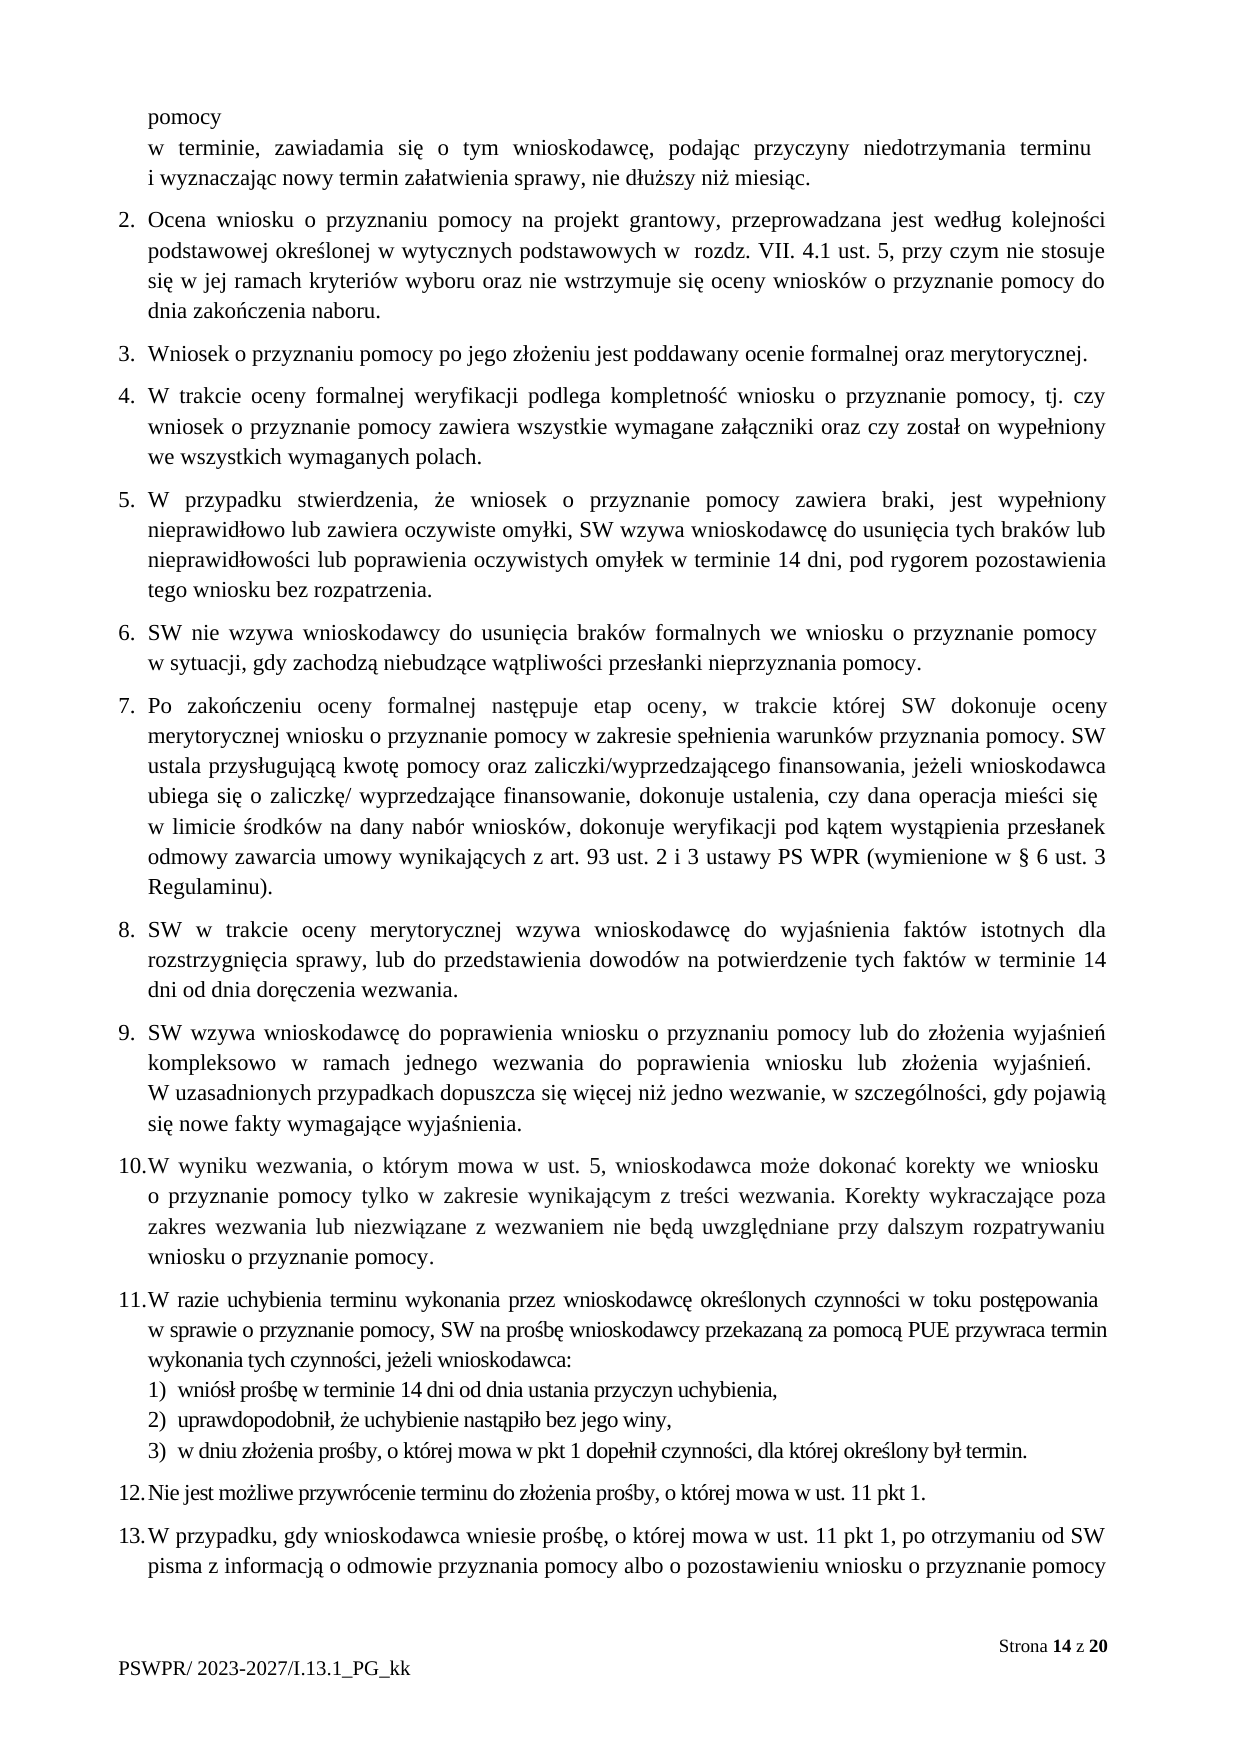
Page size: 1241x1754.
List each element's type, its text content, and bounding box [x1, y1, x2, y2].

list w dniu złożenia prośby, o której mowa w pkt 1 dopełnił czynności, dla której określony był termin. [148, 1437, 1107, 1463]
list wniósł prośbę w terminie 14 dni od dnia ustania przyczyn uchybienia, [148, 1376, 1107, 1403]
list Po zakończeniu oceny formalnej następuje etap oceny, w trakcie której SW dokonuje oceny merytorycznej wniosku o przyznanie pomocy w zakresie spełnienia warunków przyznania pomocy. SW ustala przysługującą kwotę pomocy oraz zaliczki/wyprzedzającego finansowania, jeżeli wnioskodawca ubiega się o zaliczkę/ wyprzedzające finansowanie, dokonuje ustalenia, czy dana operacja mieści się w limicie środków na dany nabór wniosków, dokonuje weryfikacji pod kątem wystąpienia przesłanek odmowy zawarcia umowy wynikających z art. 93 ust. 2 i 3 ustawy PS WPR (wymienione w § 6 ust. 3 Regulaminu). [118, 692, 1107, 899]
list W wyniku wezwania, o którym mowa w ust. 5, wnioskodawca może dokonać korekty we wniosku o przyznanie pomocy tylko w zakresie wynikającym z treści wezwania. Korekty wykraczające poza zakres wezwania lub niezwiązane z wezwaniem nie będą uwzględniane przy dalszym rozpatrywaniu wniosku o przyznanie pomocy. [118, 1152, 1107, 1269]
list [118, 1522, 1107, 1579]
list Ocena wniosku o przyznaniu pomocy na projekt grantowy, przeprowadzana jest według kolejności podstawowej określonej w wytycznych podstawowych w rozdz. VII. 4.1 ust. 5, przy czym nie stosuje się w jej ramach kryteriów wyboru oraz nie wstrzymuje się oceny wniosków o przyznanie pomocy do dnia zakończenia naboru. [118, 207, 1107, 323]
list Wniosek o przyznaniu pomocy po jego złożeniu jest poddawany ocenie formalnej oraz merytorycznej. [118, 340, 1107, 366]
list W razie uchybienia terminu wykonania przez wnioskodawcę określonych czynności w toku postępowania w sprawie o przyznanie pomocy, SW na prośbę wnioskodawcy przekazaną za pomocą PUE przywraca termin wykonania tych czynności, jeżeli wnioskodawca: [118, 1286, 1107, 1372]
list Nie jest możliwe przywrócenie terminu do złożenia prośby, o której mowa w ust. 11 pkt 1. [118, 1479, 1107, 1506]
list SW w trakcie oceny merytorycznej wzywa wnioskodawcę do wyjaśnienia faktów istotnych dla rozstrzygnięcia sprawy, lub do przedstawienia dowodów na potwierdzenie tych faktów w terminie 14 dni od dnia doręczenia wezwania. [118, 916, 1107, 1003]
list SW wzywa wnioskodawcę do poprawienia wniosku o przyznaniu pomocy lub do złożenia wyjaśnień kompleksowo w ramach jednego wezwania do poprawienia wniosku lub złożenia wyjaśnień. W uzasadnionych przypadkach dopuszcza się więcej niż jedno wezwanie, w szczególności, gdy pojawią się nowe fakty wymagające wyjaśnienia. [118, 1019, 1107, 1136]
list W przypadku stwierdzenia, że wniosek o przyznanie pomocy zawiera braki, jest wypełniony nieprawidłowo lub zawiera oczywiste omyłki, SW wzywa wnioskodawcę do usunięcia tych braków lub nieprawidłowości lub poprawienia oczywistych omyłek w terminie 14 dni, pod rygorem pozostawienia tego wniosku bez rozpatrzenia. [118, 486, 1107, 603]
list uprawdopodobnił, że uchybienie nastąpiło bez jego winy, [148, 1407, 1107, 1433]
list W trakcie oceny formalnej weryfikacji podlega kompletność wniosku o przyznanie pomocy, tj. czy wniosek o przyznanie pomocy zawiera wszystkie wymagane załączniki oraz czy został on wypełniony we wszystkich wymaganych polach. [118, 383, 1107, 469]
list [118, 103, 1107, 190]
list SW nie wzywa wnioskodawcy do usunięcia braków formalnych we wniosku o przyznanie pomocy w sytuacji, gdy zachodzą niebudzące wątpliwości przesłanki nieprzyznania pomocy. [118, 619, 1107, 676]
